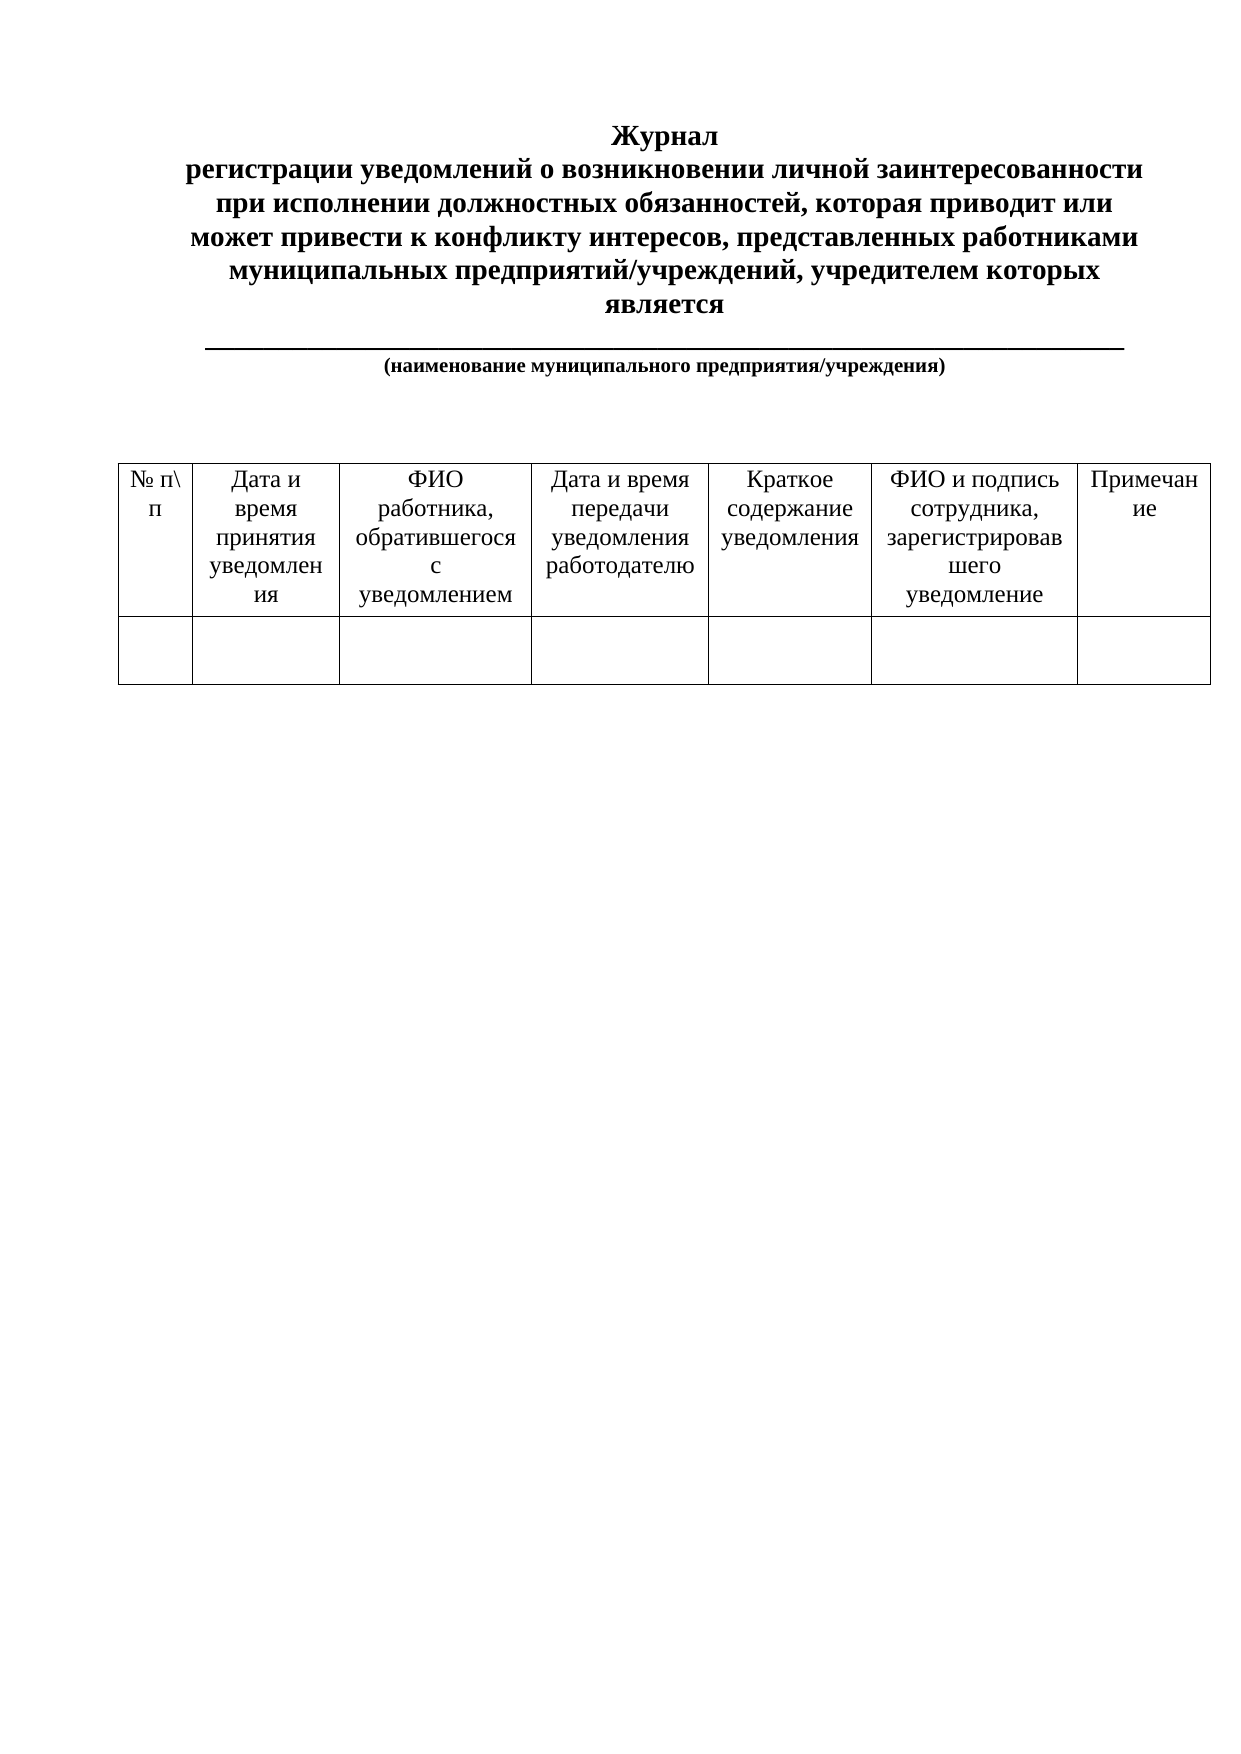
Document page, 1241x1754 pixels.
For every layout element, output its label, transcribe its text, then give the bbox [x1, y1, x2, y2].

table_cell [532, 617, 708, 684]
table_cell [119, 617, 192, 684]
text регистрации уведомлений о возникновении личной заинтересованности при исполнении должностных обязанностей, которая приводит или может привести к конфликту интересов, представленных работниками муниципальных предприятий/учреждений, учредителем которых является _______________________________________________________________ [177, 152, 1152, 353]
table_cell [340, 617, 531, 684]
table_header Дата и время принятия уведомления [193, 464, 339, 616]
table_cell [709, 617, 871, 684]
table_header ФИО работника, обратившегося с уведомлением [340, 464, 531, 616]
text (наименование муниципального предприятия/учреждения) [177, 353, 1152, 377]
table_header Дата и время передачи уведомления работодателю [532, 464, 708, 616]
text Журнал [177, 118, 1152, 152]
table_header Примечание [1078, 464, 1210, 616]
table_cell [1078, 617, 1210, 684]
table_header № п\п [119, 464, 192, 616]
table_header Краткое содержание уведомления [709, 464, 871, 616]
table_cell [872, 617, 1077, 684]
table_cell [193, 617, 339, 684]
table_header ФИО и подпись сотрудника, зарегистрировавшего уведомление [872, 464, 1077, 616]
